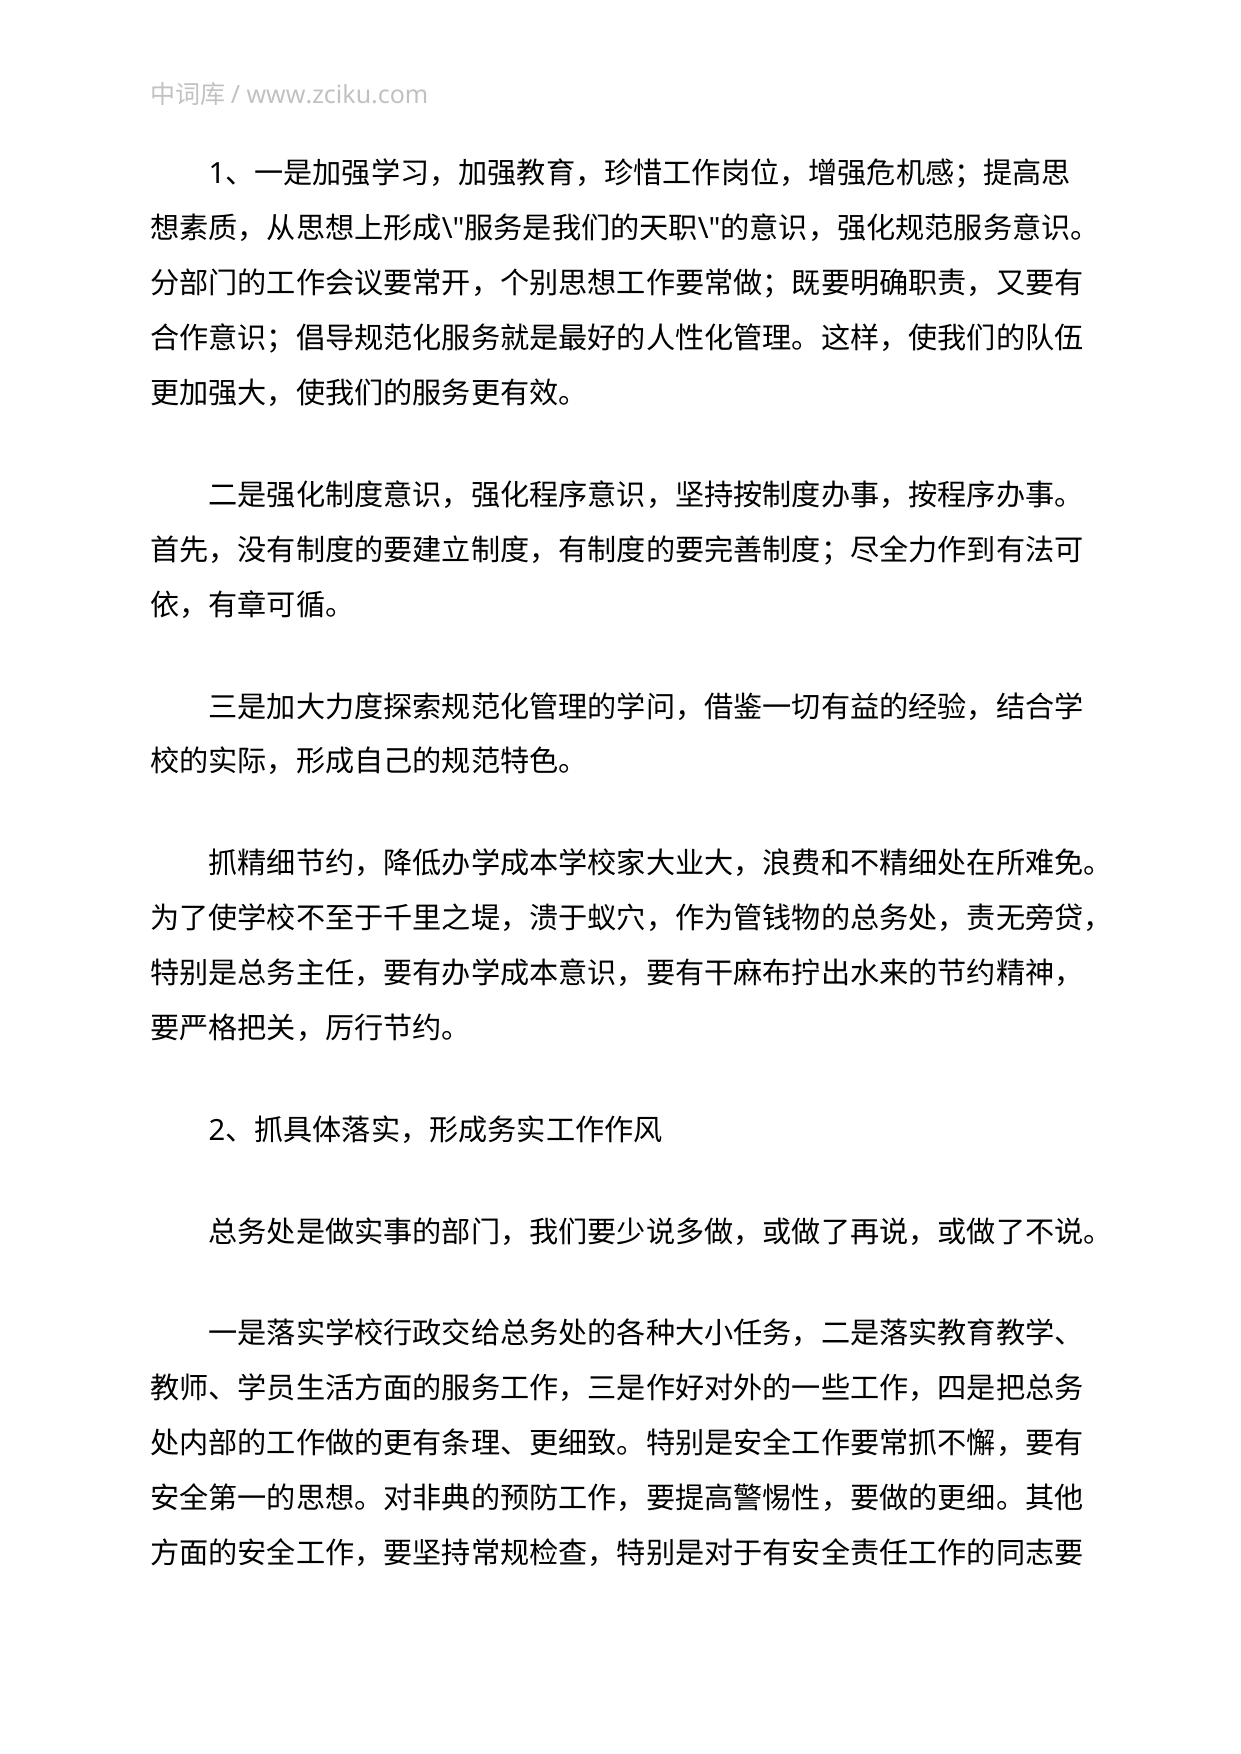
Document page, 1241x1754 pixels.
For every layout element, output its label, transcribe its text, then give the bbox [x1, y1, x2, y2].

text 三是加大力度探索规范化管理的学问，借鉴一切有益的经验，结合学校的实际，形成自己的规范特色。 [150, 683, 1090, 780]
text 抓精细节约，降低办学成本学校家大业大，浪费和不精细处在所难免。为了使学校不至于千里之堤，溃于蚁穴，作为管钱物的总务处，责无旁贷，特别是总务主任，要有办学成本意识，要有干麻布拧出水来的节约精神，要严格把关，厉行节约。 [150, 840, 1090, 1047]
text 2、抓具体落实，形成务实工作作风 [150, 1106, 1090, 1149]
text 二是强化制度意识，强化程序意识，坚持按制度办事，按程序办事。首先，没有制度的要建立制度，有制度的要完善制度；尽全力作到有法可依，有章可循。 [150, 472, 1090, 624]
text 总务处是做实事的部门，我们要少说多做，或做了再说，或做了不说。 [150, 1208, 1090, 1251]
text 1、一是加强学习，加强教育，珍惜工作岗位，增强危机感；提高思想素质，从思想上形成\"服务是我们的天职\"的意识，强化规范服务意识。分部门的工作会议要常开，个别思想工作要常做；既要明确职责，又要有合作意识；倡导规范化服务就是最好的人性化管理。这样，使我们的队伍更加强大，使我们的服务更有效。 [150, 150, 1090, 412]
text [150, 1310, 1090, 1572]
